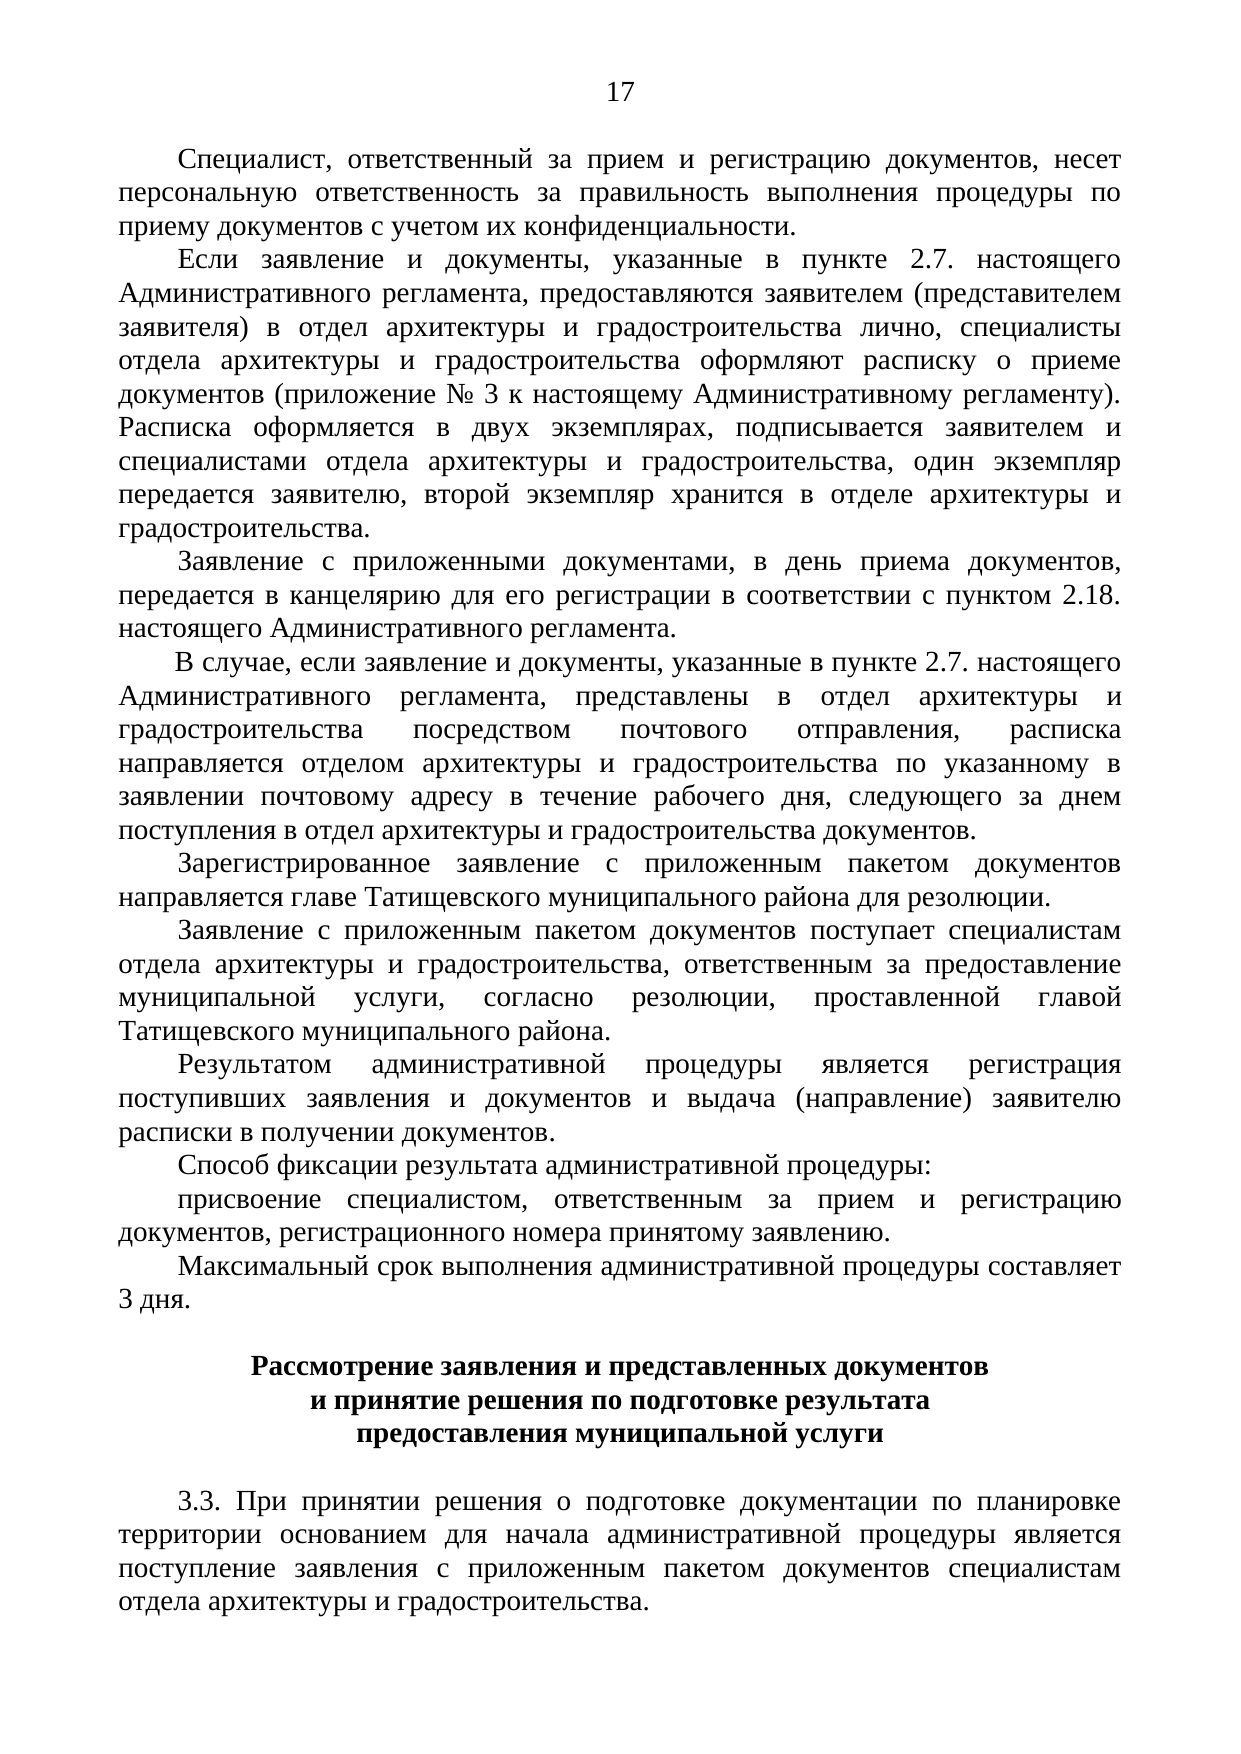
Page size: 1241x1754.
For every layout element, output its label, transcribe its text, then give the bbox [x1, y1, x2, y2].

text Специалист, ответственный за прием и регистрацию документов, несет персональную ответственность за правильность выполнения процедуры по приему документов с учетом их конфиденциальности. [118, 141, 1122, 242]
text 3.3. При принятии решения о подготовке документации по планировке территории основанием для начала административной процедуры является поступление заявления с приложенным пакетом документов специалистам отдела архитектуры и градостроительства. [118, 1483, 1122, 1617]
text Зарегистрированное заявление с приложенным пакетом документов направляется главе Татищевского муниципального района для резолюции. [118, 845, 1122, 912]
text Заявление с приложенными документами, в день приема документов, передается в канцелярию для его регистрации в соответствии с пунктом 2.18. настоящего Административного регламента. [118, 543, 1122, 644]
text Заявление с приложенным пакетом документов поступает специалистам отдела архитектуры и градостроительства, ответственным за предоставление муниципальной услуги, согласно резолюции, проставленной главой Татищевского муниципального района. [118, 912, 1122, 1047]
text Результатом административной процедуры является регистрация поступивших заявления и документов и выдача (направление) заявителю расписки в получении документов. [118, 1047, 1122, 1147]
text Способ фиксации результата административной процедуры: [118, 1147, 1122, 1181]
text В случае, если заявление и документы, указанные в пункте 2.7. настоящего Административного регламента, представлены в отдел архитектуры и градостроительства посредством почтового отправления, расписка направляется отделом архитектуры и градостроительства по указанному в заявлении почтовому адресу в течение рабочего дня, следующего за днем поступления в отдел архитектуры и градостроительства документов. [118, 644, 1122, 845]
text предоставления муниципальной услуги [118, 1416, 1122, 1449]
text и принятие решения по подготовке результата [118, 1382, 1122, 1416]
text Максимальный срок выполнения административной процедуры составляет 3 дня. [118, 1248, 1122, 1315]
text Рассмотрение заявления и представленных документов [118, 1348, 1122, 1382]
text присвоение специалистом, ответственным за прием и регистрацию документов, регистрационного номера принятому заявлению. [118, 1181, 1122, 1248]
text Если заявление и документы, указанные в пункте 2.7. настоящего Административного регламента, предоставляются заявителем (представителем заявителя) в отдел архитектуры и градостроительства лично, специалисты отдела архитектуры и градостроительства оформляют расписку о приеме документов (приложение № 3 к настоящему Административному регламенту). Расписка оформляется в двух экземплярах, подписывается заявителем и специалистами отдела архитектуры и градостроительства, один экземпляр передается заявителю, второй экземпляр хранится в отделе архитектуры и градостроительства. [118, 242, 1122, 543]
